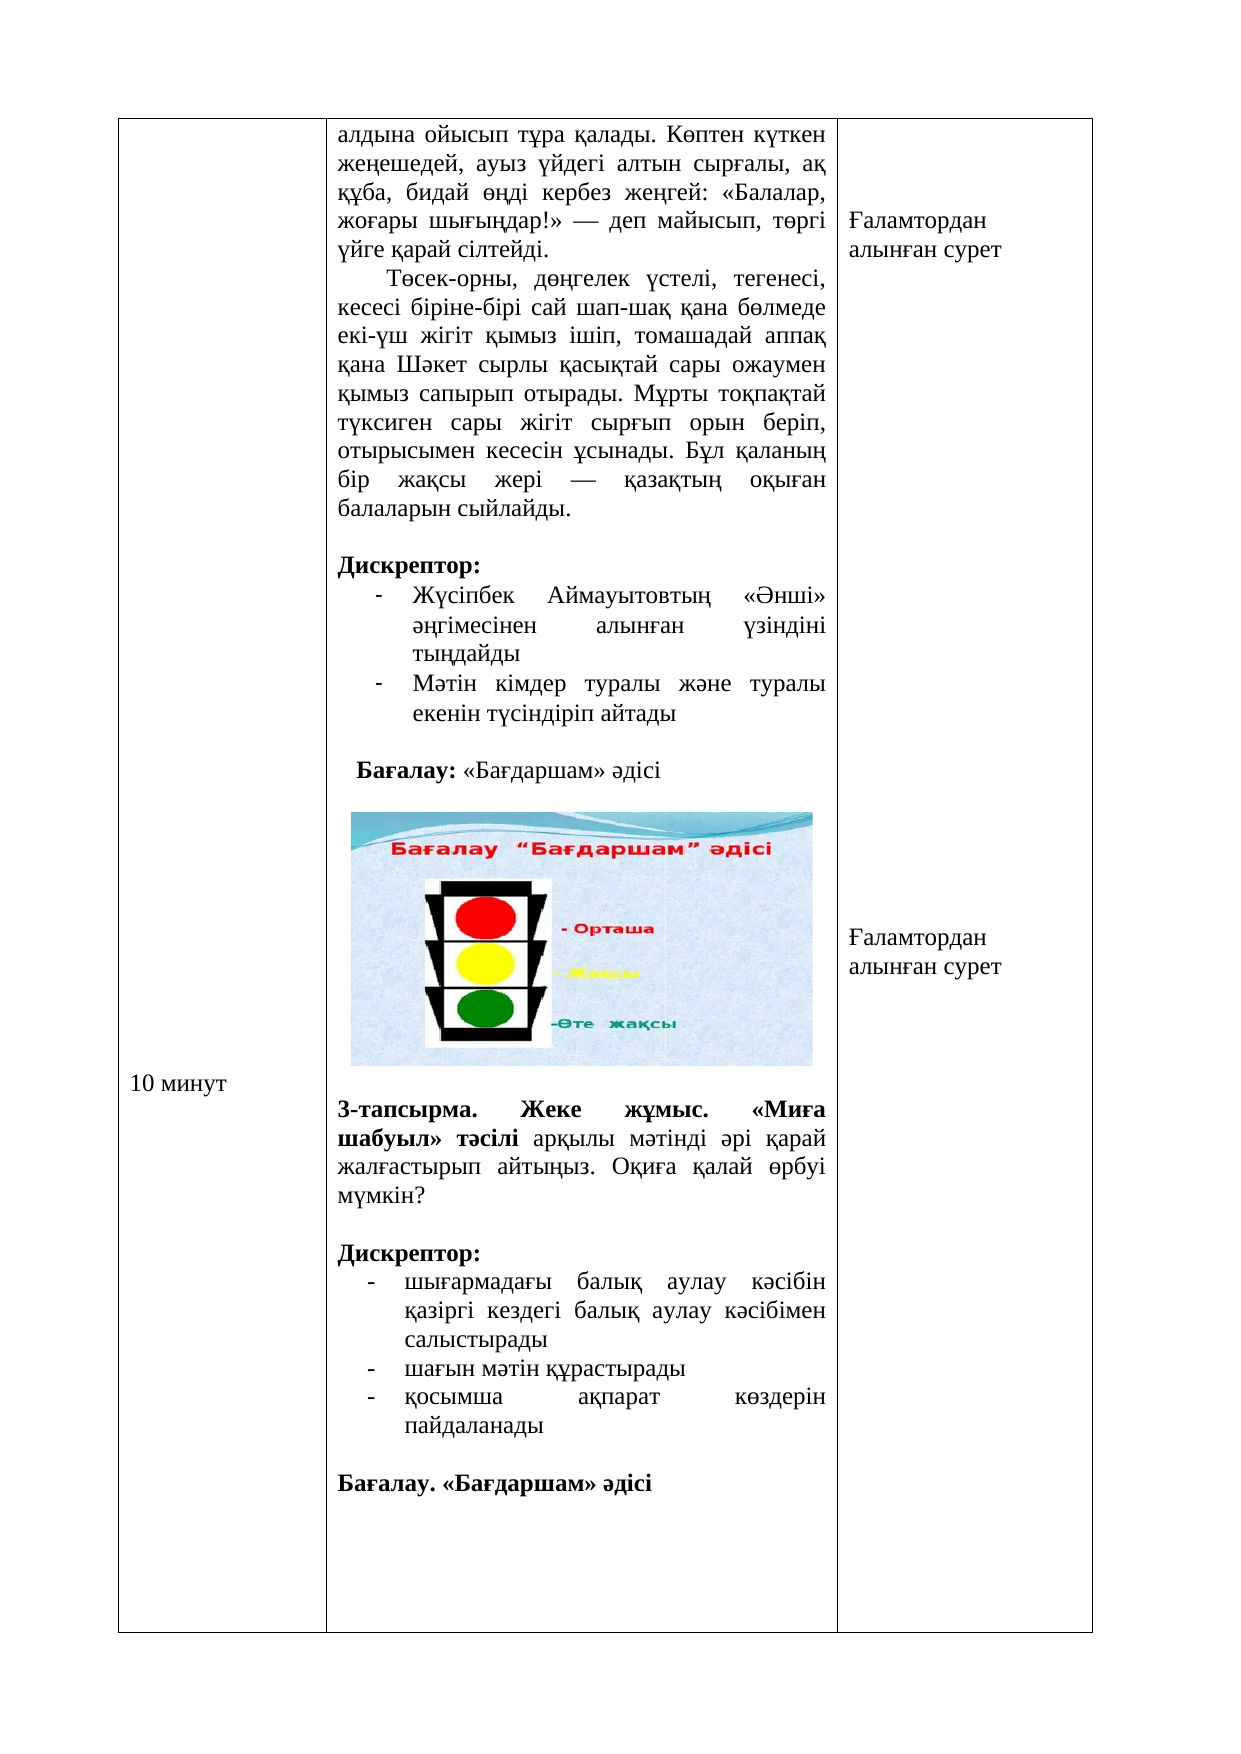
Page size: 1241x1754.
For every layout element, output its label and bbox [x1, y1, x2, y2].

table_cell [327, 119, 837, 1632]
table_cell [838, 119, 1092, 1632]
table_cell [119, 119, 326, 1632]
picture [350, 812, 813, 1066]
